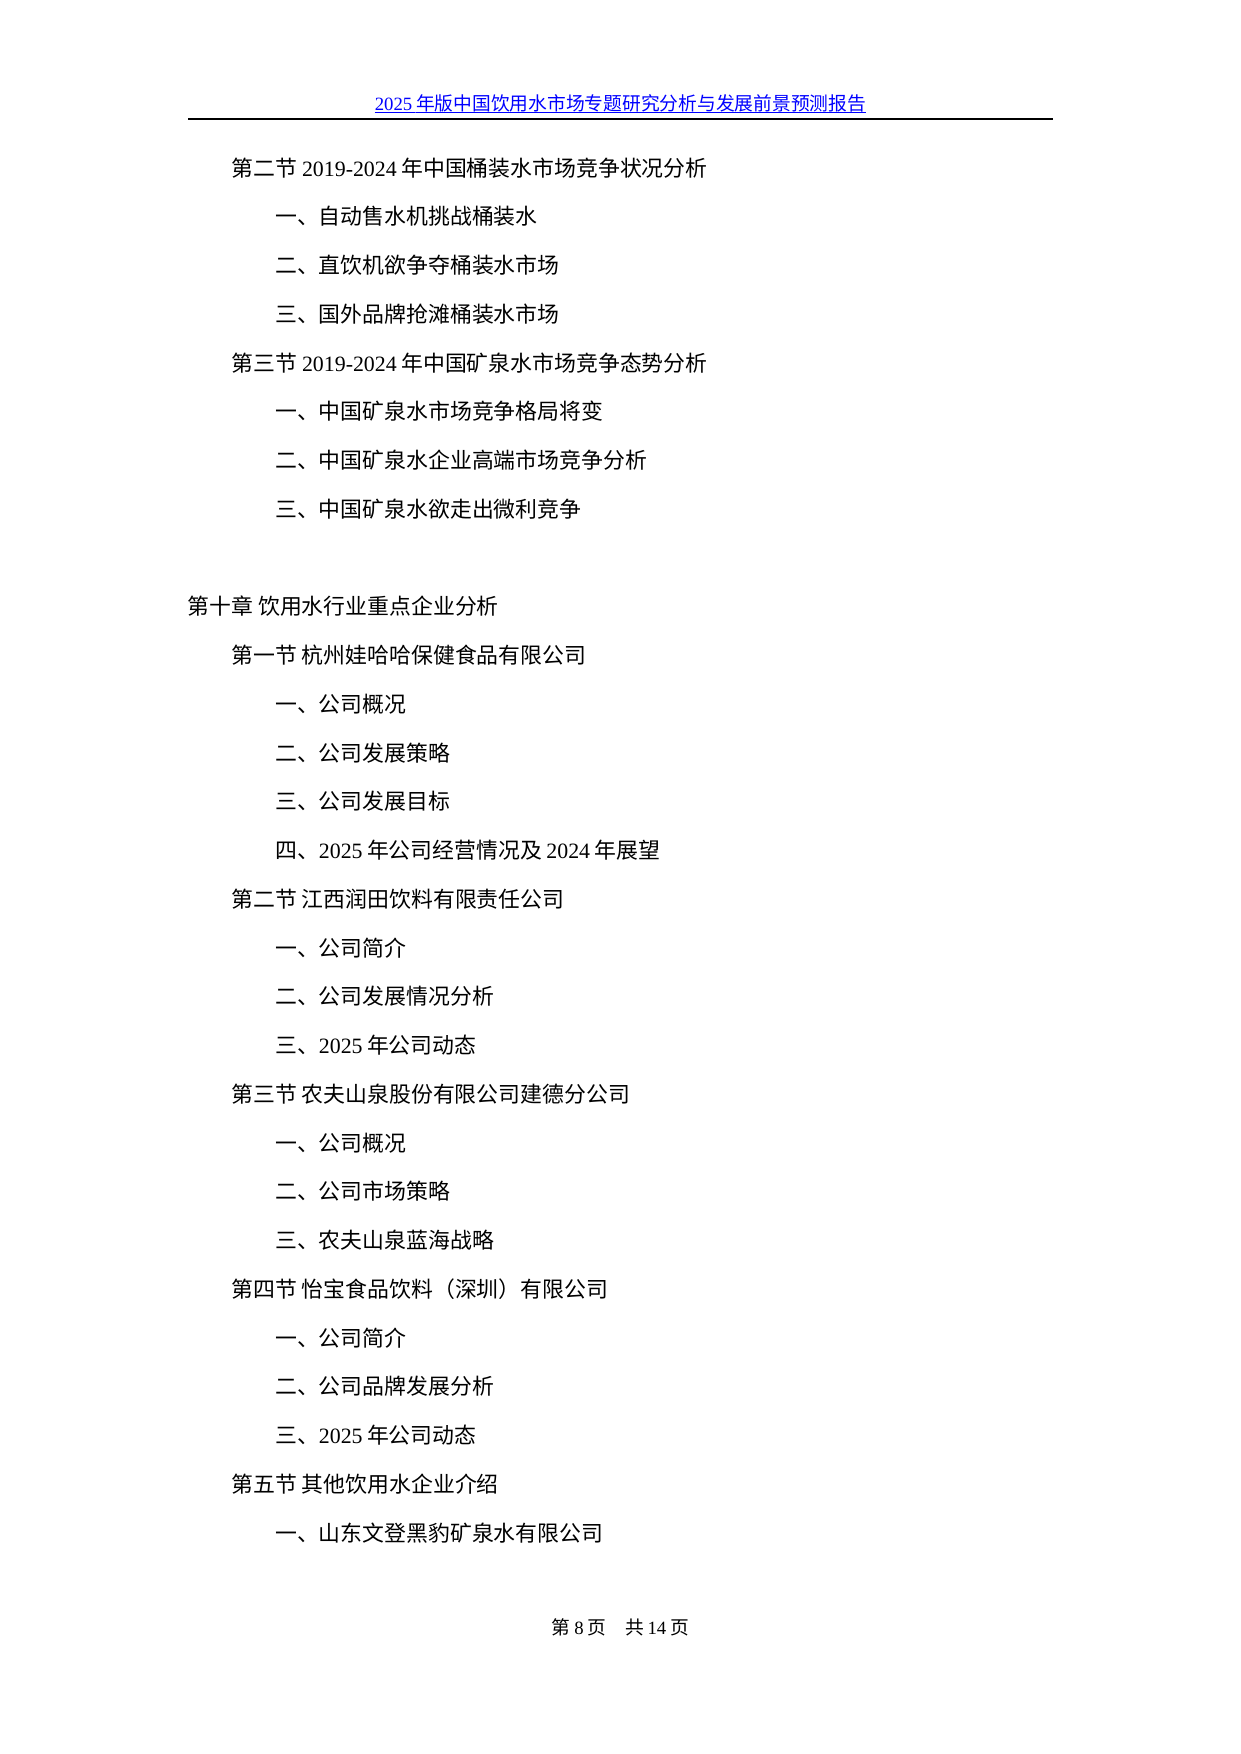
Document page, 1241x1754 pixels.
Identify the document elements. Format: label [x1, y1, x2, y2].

text [187, 150, 1053, 1548]
